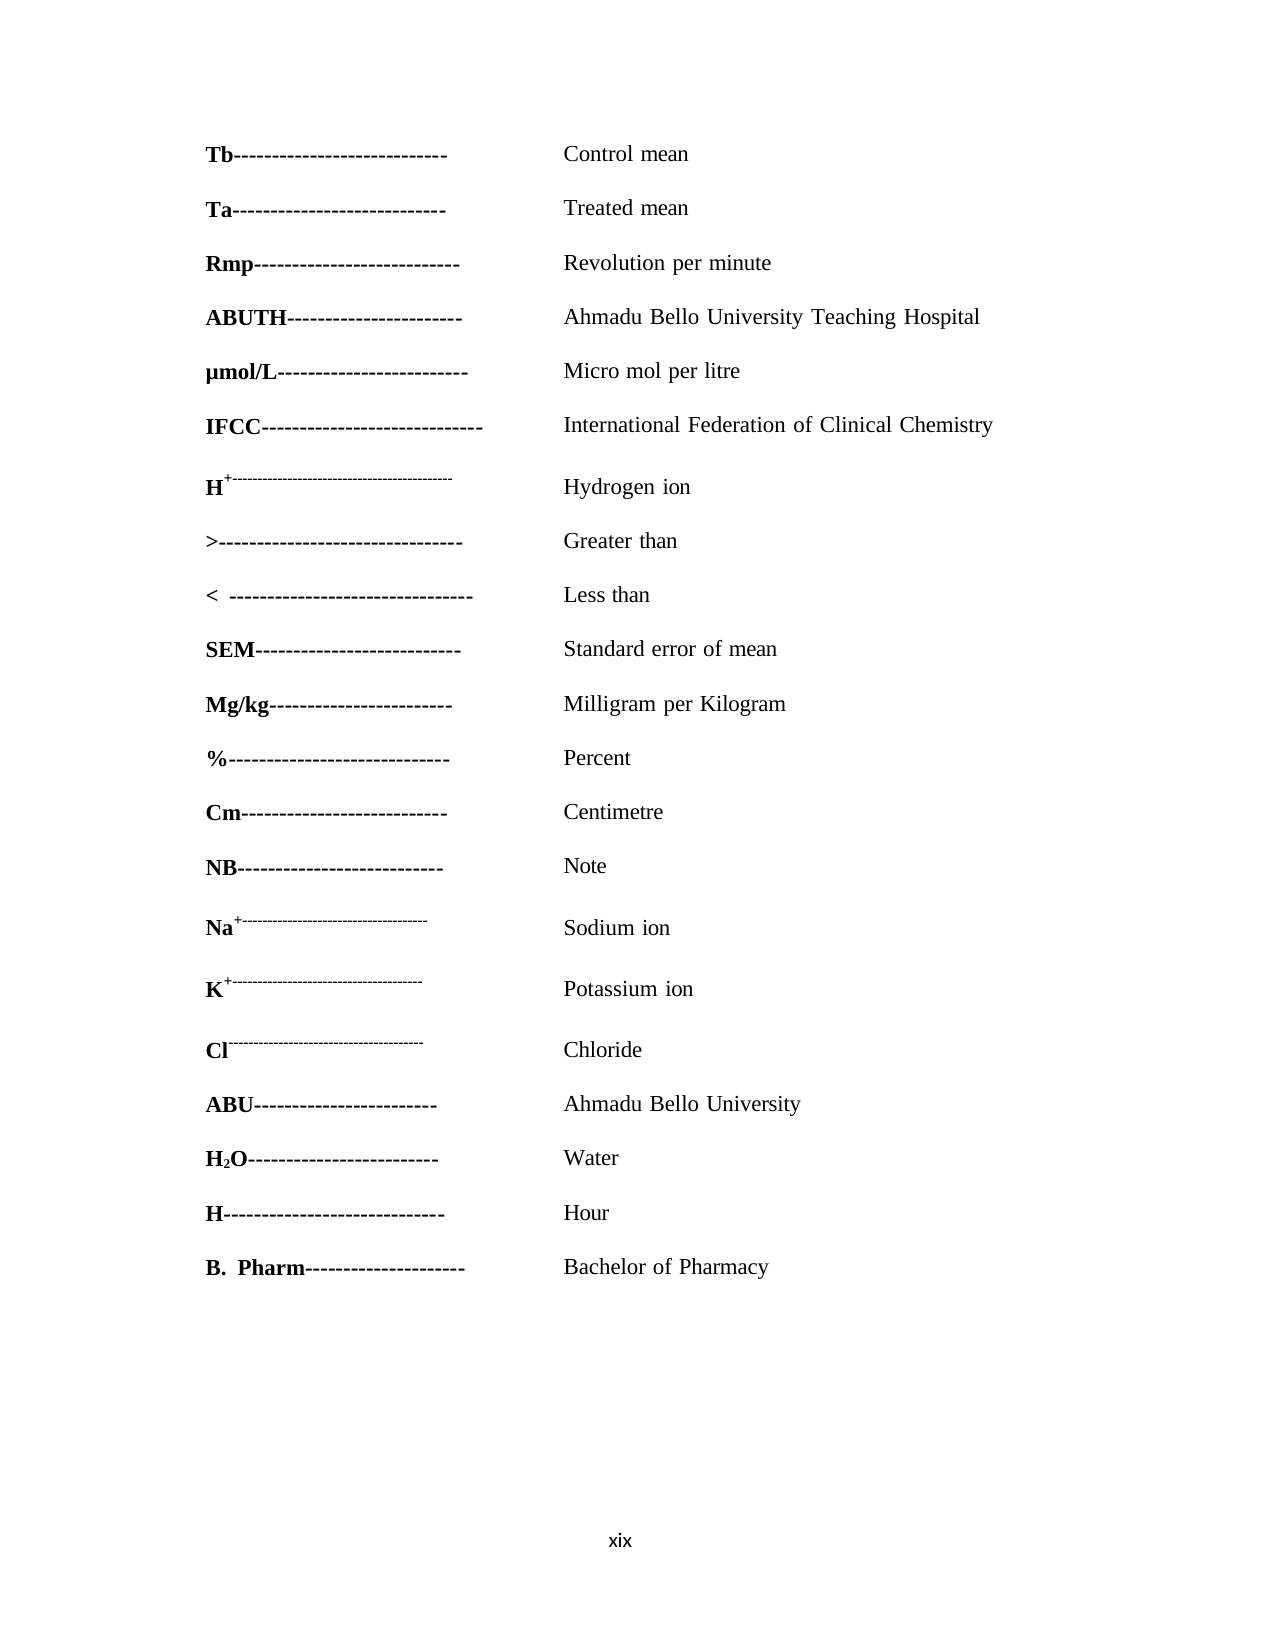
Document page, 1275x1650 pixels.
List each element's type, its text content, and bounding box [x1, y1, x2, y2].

text >-------------------------------- Greater than [205, 527, 1219, 554]
text K+-------------------------------------- Potassium ion [205, 965, 1219, 1003]
subtitle NB--------------------------- Note [205, 852, 1219, 880]
text H----------------------------- Hour [205, 1198, 1219, 1226]
text Cl--------------------------------------- Chloride [205, 1026, 1219, 1064]
subtitle %----------------------------- Percent [205, 744, 1219, 772]
text µmol/L------------------------- Micro mol per litre [205, 357, 1219, 385]
text Tb---------------------------- Control mean [205, 140, 1219, 168]
text < -------------------------------- Less than [205, 581, 1219, 609]
text B. Pharm--------------------- Bachelor of Pharmacy [205, 1253, 1219, 1281]
text Rmp--------------------------- Revolution per minute [205, 249, 1219, 276]
text SEM--------------------------- Standard error of mean [205, 635, 1219, 663]
text Ta---------------------------- Treated mean [205, 194, 1219, 222]
text Cm--------------------------- Centimetre [205, 798, 1219, 826]
text ABUTH----------------------- Ahmadu Bello University Teaching Hospital [205, 303, 1219, 331]
text H+-------------------------------------------- Hydrogen ion [205, 463, 1219, 501]
text Mg/kg------------------------ Milligram per Kilogram [205, 690, 1219, 717]
text ABU------------------------ Ahmadu Bello University [205, 1090, 1219, 1118]
text Na+------------------------------------- Sodium ion [205, 904, 1219, 941]
text IFCC----------------------------- International Federation of Clinical Chemistry [205, 412, 1219, 439]
subtitle H2O------------------------- Water [205, 1144, 1219, 1172]
